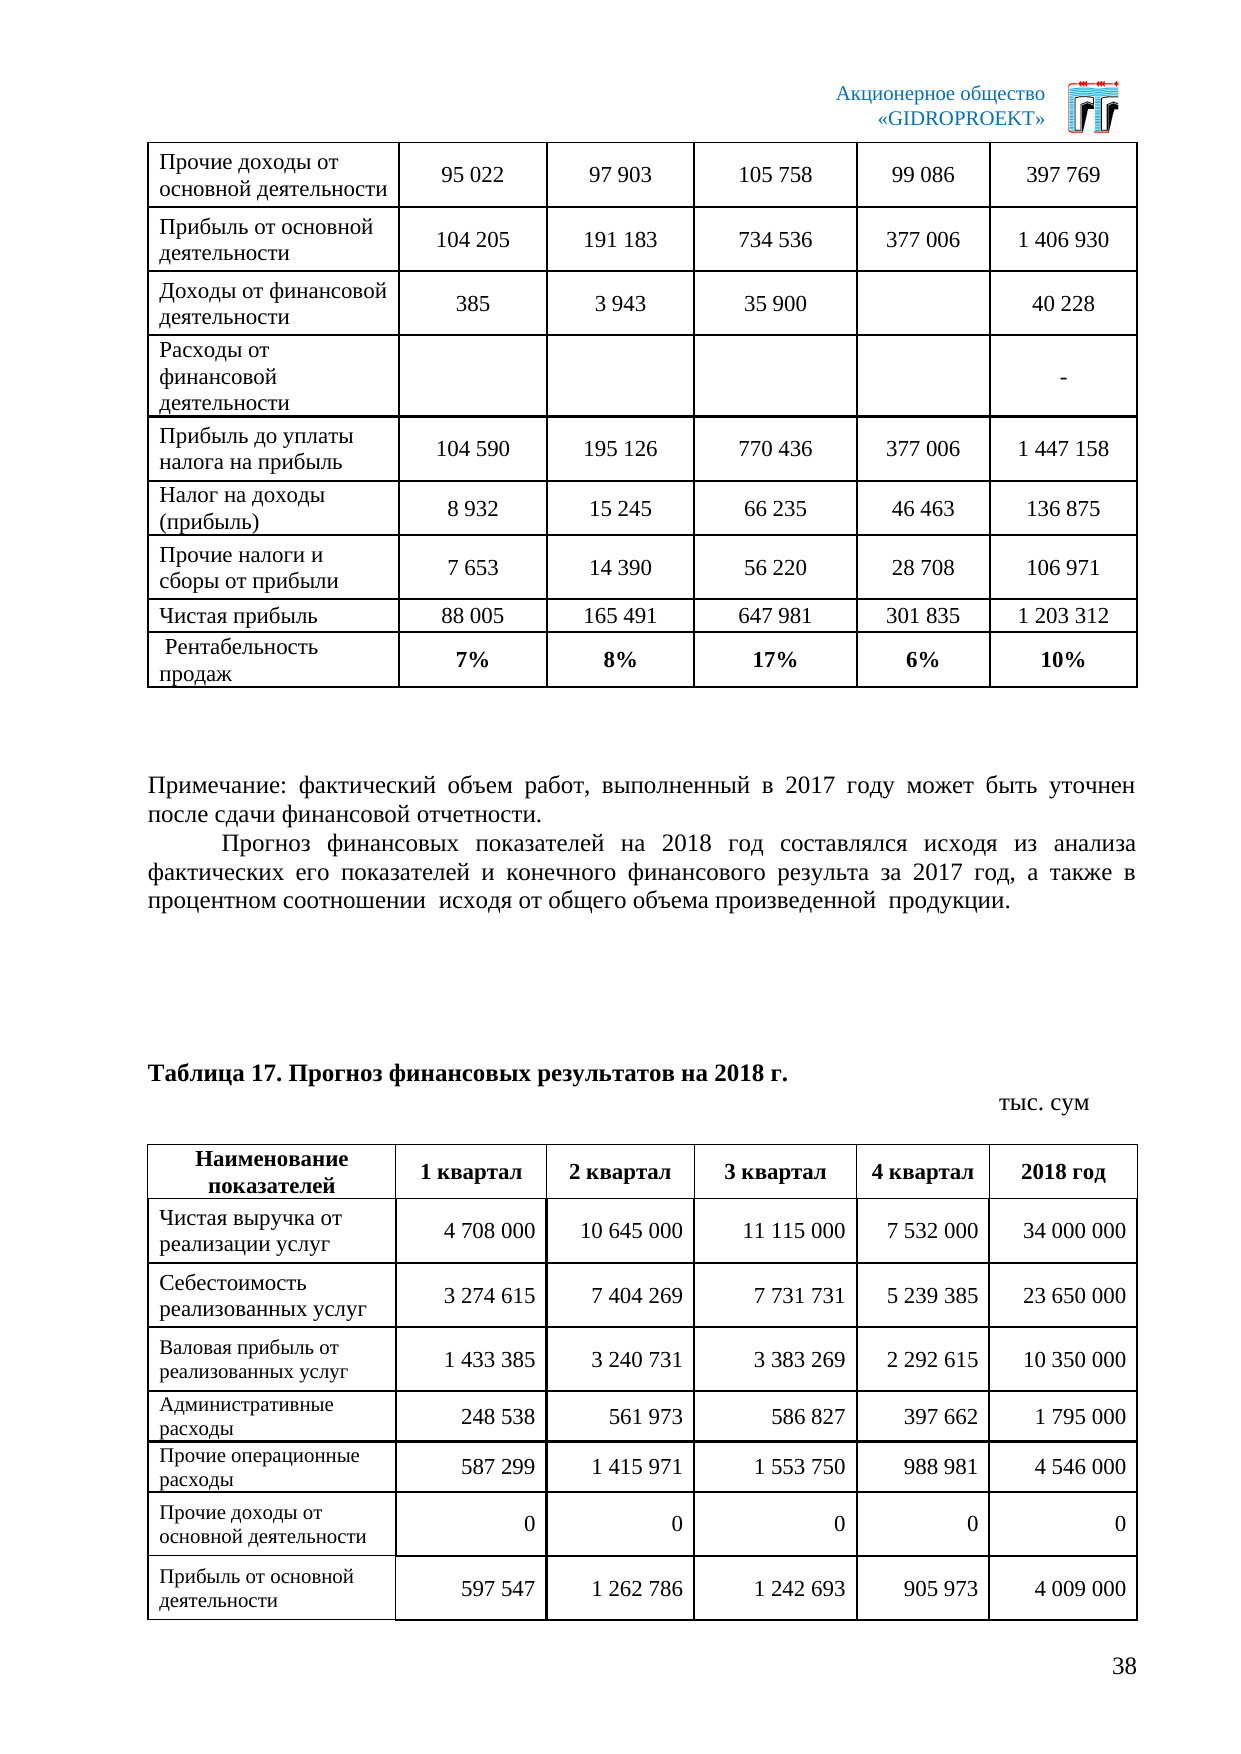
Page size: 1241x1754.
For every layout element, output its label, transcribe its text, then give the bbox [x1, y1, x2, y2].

table_cell 40 228 [991, 272, 1136, 334]
table_cell [548, 336, 693, 415]
table_cell 34 000 000 [990, 1199, 1136, 1262]
table_cell 0 [548, 1493, 693, 1555]
table_cell 3 943 [548, 272, 693, 334]
table_cell [695, 336, 856, 415]
table_cell 385 [400, 272, 546, 334]
table_cell 105 758 [695, 143, 856, 206]
table_cell 3 240 731 [548, 1328, 693, 1390]
table_cell Прибыль от основной деятельности [149, 208, 398, 270]
table_cell 0 [397, 1493, 545, 1555]
table_cell 1 203 312 [991, 600, 1136, 631]
table_cell 1 433 385 [397, 1328, 545, 1390]
table_cell 4 546 000 [990, 1443, 1136, 1491]
table_cell 7% [400, 633, 546, 686]
table_cell 1 406 930 [991, 208, 1136, 270]
table_cell Прочие доходы от основной деятельности [149, 1493, 395, 1555]
table_cell 397 769 [991, 143, 1136, 206]
table_cell 88 005 [400, 600, 546, 631]
table_cell 597 547 [396, 1557, 545, 1619]
table_cell [400, 336, 546, 415]
table_cell Чистая прибыль [149, 600, 398, 631]
table_cell Прибыль до уплаты налога на прибыль [149, 418, 398, 479]
table_cell 104 590 [400, 418, 546, 479]
table_cell 1 242 693 [695, 1557, 856, 1619]
text Примечание: фактический объем работ, выполненный в 2017 году может быть уточнен после сдачи финансовой отчетности. [148, 771, 1137, 828]
table_cell 15 245 [548, 482, 693, 534]
table_cell Чистая выручка от реализации услуг [149, 1199, 395, 1262]
table_cell Прочие налоги и сборы от прибыли [149, 536, 398, 598]
table_cell [858, 272, 989, 334]
table_cell 56 220 [695, 536, 856, 598]
table_cell 165 491 [548, 600, 693, 631]
table_header 1 квартал [396, 1145, 546, 1198]
table_cell Валовая прибыль от реализованных услуг [149, 1328, 395, 1390]
table_cell Прибыль от основной деятельности [149, 1556, 395, 1619]
table_cell 7 731 731 [695, 1264, 856, 1326]
table_cell 301 835 [858, 600, 989, 631]
table_cell 10 350 000 [990, 1328, 1136, 1390]
table_cell Расходы от финансовой деятельности [149, 336, 398, 415]
table_cell 377 006 [858, 418, 989, 479]
table_cell 46 463 [858, 482, 989, 534]
table_cell 0 [990, 1493, 1136, 1555]
table_header 2018 год [990, 1145, 1137, 1198]
text Прогноз финансовых показателей на 2018 год составлялся исходя из анализа фактических его показателей и конечного финансового результа за 2017 год, а также в процентном соотношении исходя от общего объема произведенной продукции. [148, 828, 1137, 914]
table_cell 377 006 [858, 208, 989, 270]
table_header 3 квартал [695, 1145, 856, 1198]
table_cell 734 536 [695, 208, 856, 270]
table_cell 1 447 158 [991, 418, 1136, 479]
table_cell - [991, 336, 1136, 415]
table_cell 988 981 [858, 1443, 988, 1491]
table_cell 8 932 [400, 482, 546, 534]
table_cell Административные расходы [149, 1392, 395, 1440]
table_cell Прочие доходы от основной деятельности [149, 143, 398, 206]
table_cell 0 [858, 1493, 988, 1555]
table_cell 397 662 [858, 1392, 988, 1440]
table_cell 8% [548, 633, 693, 686]
table_cell 4 009 000 [990, 1557, 1136, 1619]
table_cell 0 [695, 1493, 856, 1555]
table_cell Доходы от финансовой деятельности [149, 272, 398, 334]
table_cell 1 415 971 [548, 1443, 693, 1491]
table_cell 905 973 [858, 1557, 988, 1619]
table_cell 66 235 [695, 482, 856, 534]
text тыс. сум [148, 1087, 1211, 1116]
table_cell 770 436 [695, 418, 856, 479]
table_header 2 квартал [547, 1145, 694, 1198]
table_cell 3 274 615 [397, 1264, 545, 1326]
table_cell 23 650 000 [990, 1264, 1136, 1326]
table_cell 2 292 615 [858, 1328, 988, 1390]
table_cell 647 981 [695, 600, 856, 631]
table_cell 17% [695, 633, 856, 686]
table_cell 10 645 000 [548, 1199, 693, 1262]
table_cell 191 183 [548, 208, 693, 270]
table_cell 35 900 [695, 272, 856, 334]
table_cell 106 971 [991, 536, 1136, 598]
table_cell 248 538 [397, 1392, 545, 1440]
table_cell Прочие операционные расходы [149, 1443, 395, 1491]
table_cell 136 875 [991, 482, 1136, 534]
table_cell 7 404 269 [548, 1264, 693, 1326]
table_cell 3 383 269 [695, 1328, 856, 1390]
table_cell 5 239 385 [858, 1264, 988, 1326]
table_cell Себестоимость реализованных услуг [149, 1264, 395, 1326]
table_cell 4 708 000 [397, 1199, 545, 1262]
table_cell 1 553 750 [695, 1443, 856, 1491]
table_cell 586 827 [695, 1392, 856, 1440]
table_cell 7 532 000 [858, 1199, 988, 1262]
table_cell 7 653 [400, 536, 546, 598]
table_cell 1 795 000 [990, 1392, 1136, 1440]
table_cell 11 115 000 [695, 1199, 856, 1262]
table_cell 28 708 [858, 536, 989, 598]
table_header 4 квартал [857, 1145, 989, 1198]
table_cell 95 022 [400, 143, 546, 206]
text Таблица 17. Прогноз финансовых результатов на 2018 г. [148, 1058, 1211, 1087]
table_cell Налог на доходы (прибыль) [149, 482, 398, 534]
table_cell 14 390 [548, 536, 693, 598]
table_cell 10% [991, 633, 1136, 686]
table_cell 587 299 [397, 1443, 545, 1491]
table_header Наименование показателей [148, 1145, 395, 1198]
table_cell 561 973 [548, 1392, 693, 1440]
table_cell 97 903 [548, 143, 693, 206]
table_cell 6% [858, 633, 989, 686]
table_cell [858, 336, 989, 415]
table_cell Рентабельность продаж [149, 633, 398, 686]
picture [1068, 81, 1119, 133]
table_cell 104 205 [400, 208, 546, 270]
table_cell 1 262 786 [548, 1557, 693, 1619]
table_cell 99 086 [858, 143, 989, 206]
table_cell 195 126 [548, 418, 693, 479]
